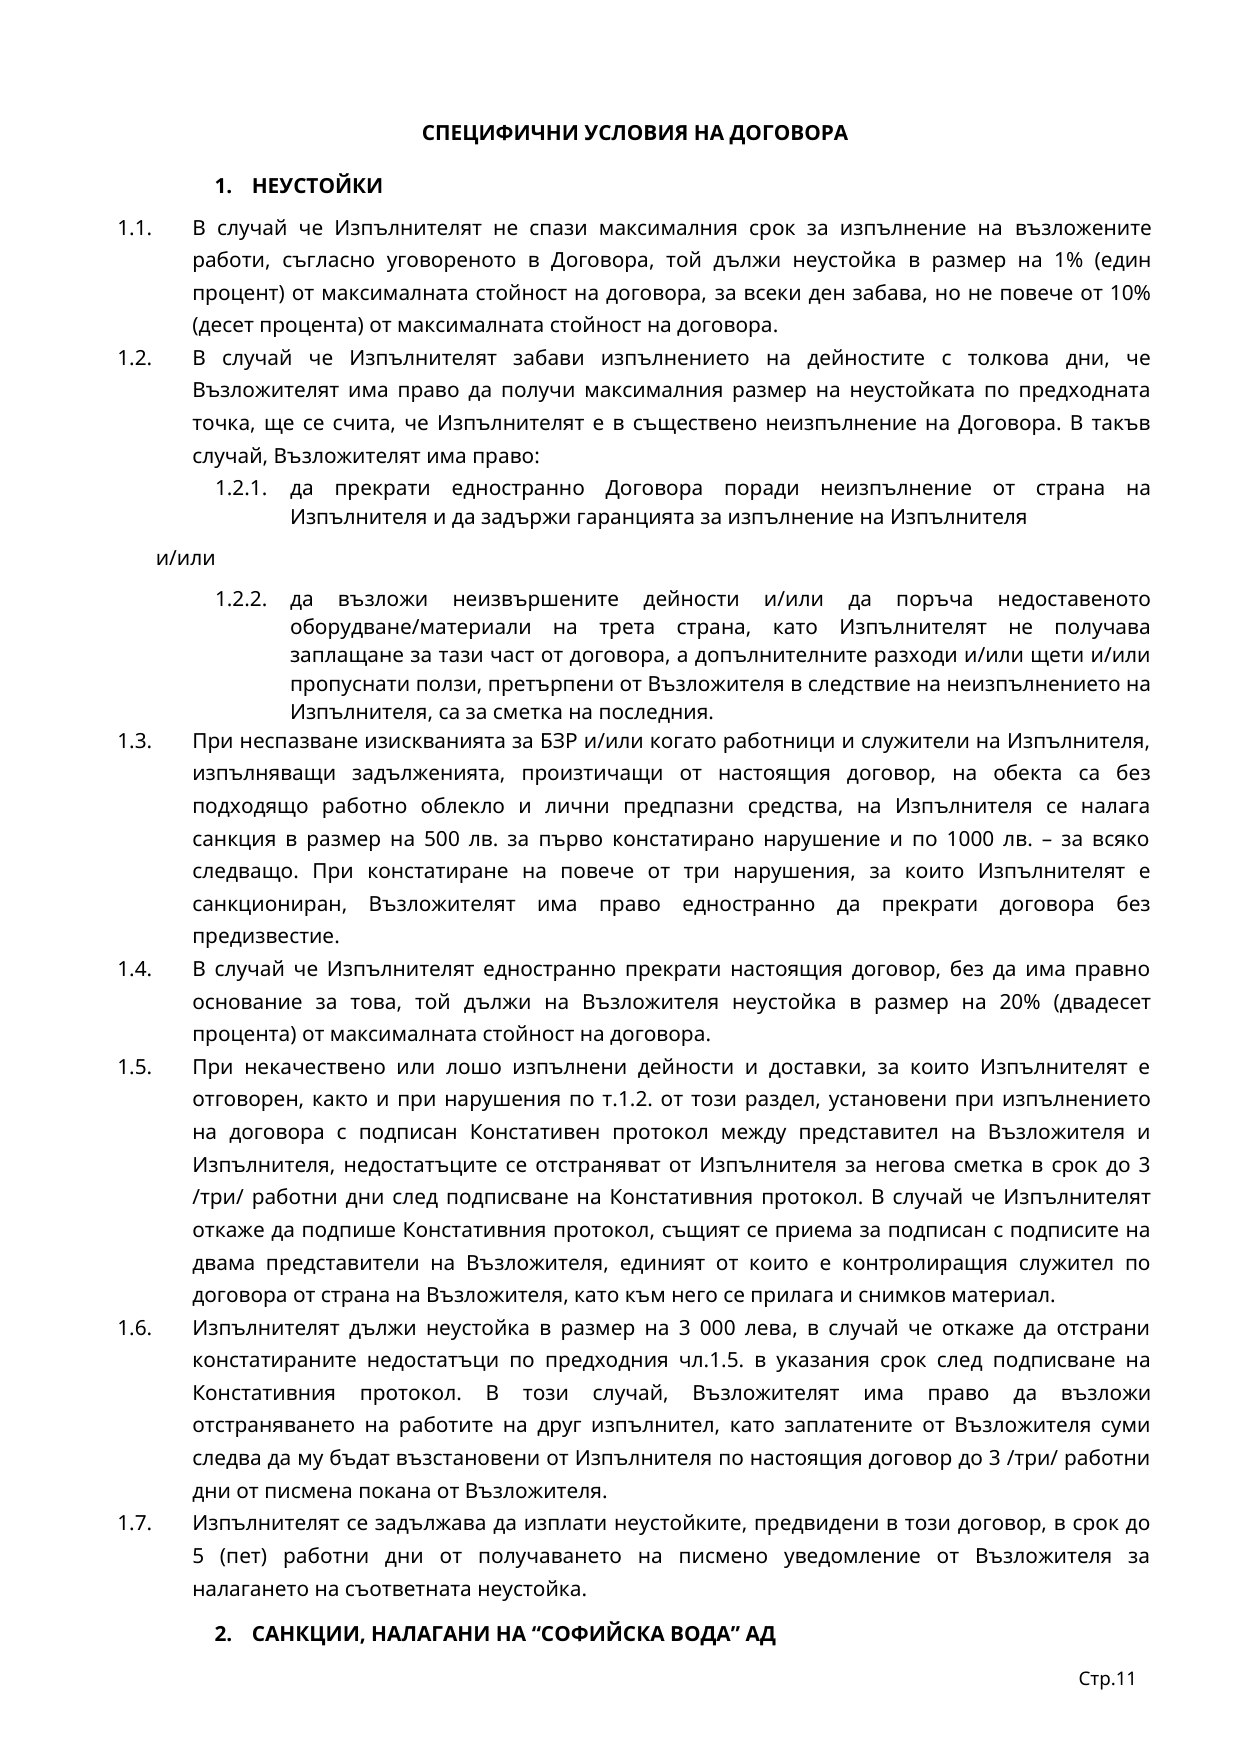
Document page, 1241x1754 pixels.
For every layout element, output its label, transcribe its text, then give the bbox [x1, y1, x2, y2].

list В случай че Изпълнителят едностранно прекрати настоящия договор, без да има правно основание за това, той дължи на Възложителя неустойка в размер на 20% (двадесет процента) от максималната стойност на договора. [117, 954, 1152, 1048]
list При некачествено или лошо изпълнени дейности и доставки, за които Изпълнителят е отговорен, както и при нарушения по т.1.2. от този раздел, установени при изпълнението на договора с подписан Констативен протокол между представител на Възложителя и Изпълнителя, недостатъците се отстраняват от Изпълнителя за негова сметка в срок до 3 /три/ работни дни след подписване на Констативния протокол. В случай че Изпълнителят откаже да подпише Констативния протокол, същият се приема за подписан с подписите на двама представители на Възложителя, единият от които е контролиращия служител по договора от страна на Възложителя, като към него се прилага и снимков материал. [117, 1052, 1152, 1309]
text и/или [156, 543, 1152, 571]
list Изпълнителят се задължава да изплати неустойките, предвидени в този договор, в срок до 5 (пет) работни дни от получаването на писмено уведомление от Възложителя за налагането на съответната неустойка. [117, 1508, 1152, 1602]
text СПЕЦИФИЧНИ УСЛОВИЯ НА ДОГОВОРА [118, 118, 1152, 147]
list При неспазване изискванията за БЗР и/или когато работници и служители на Изпълнителя, изпълняващи задълженията, произтичащи от настоящия договор, на обекта са без подходящо работно облекло и лични предпазни средства, на Изпълнителя се налага санкция в размер на 500 лв. за първо констатирано нарушение и по 1000 лв. – за всяко следващо. При констатиране на повече от три нарушения, за които Изпълнителят е санкциониран, Възложителят има право едностранно да прекрати договора без предизвестие. [117, 726, 1152, 950]
list САНКЦИИ, НАЛАГАНИ НА “СОФИЙСКА ВОДА” АД [214, 1619, 1152, 1647]
list НЕУСТОЙКИ [214, 172, 1152, 200]
list да прекрати едностранно Договора поради неизпълнение от страна на Изпълнителя и да задържи гаранцията за изпълнение на Изпълнителя [215, 473, 1152, 530]
list В случай че Изпълнителят не спази максималния срок за изпълнение на възложените работи, съгласно уговореното в Договора, той дължи неустойка в размер на 1% (един процент) от максималната стойност на договора, за всеки ден забава, но не повече от 10% (десет процента) от максималната стойност на договора. [117, 213, 1152, 339]
list да възложи неизвършените дейности и/или да поръча недоставеното оборудване/материали на трета страна, като Изпълнителят не получава заплащане за тази част от договора, а допълнителните разходи и/или щети и/или пропуснати ползи, претърпени от Възложителя в следствие на неизпълнението на Изпълнителя, са за сметка на последния. [215, 584, 1152, 726]
list В случай че Изпълнителят забави изпълнението на дейностите с толкова дни, че Възложителят има право да получи максималния размер на неустойката по предходната точка, ще се счита, че Изпълнителят е в съществено неизпълнение на Договора. В такъв случай, Възложителят има право: [117, 343, 1152, 469]
list Изпълнителят дължи неустойка в размер на 3 000 лева, в случай че откаже да отстрани констатираните недостатъци по предходния чл.1.5. в указания срок след подписване на Констативния протокол. В този случай, Възложителят има право да възложи отстраняването на работите на друг изпълнител, като заплатените от Възложителя суми следва да му бъдат възстановени от Изпълнителя по настоящия договор до 3 /три/ работни дни от писмена покана от Възложителя. [117, 1313, 1152, 1504]
